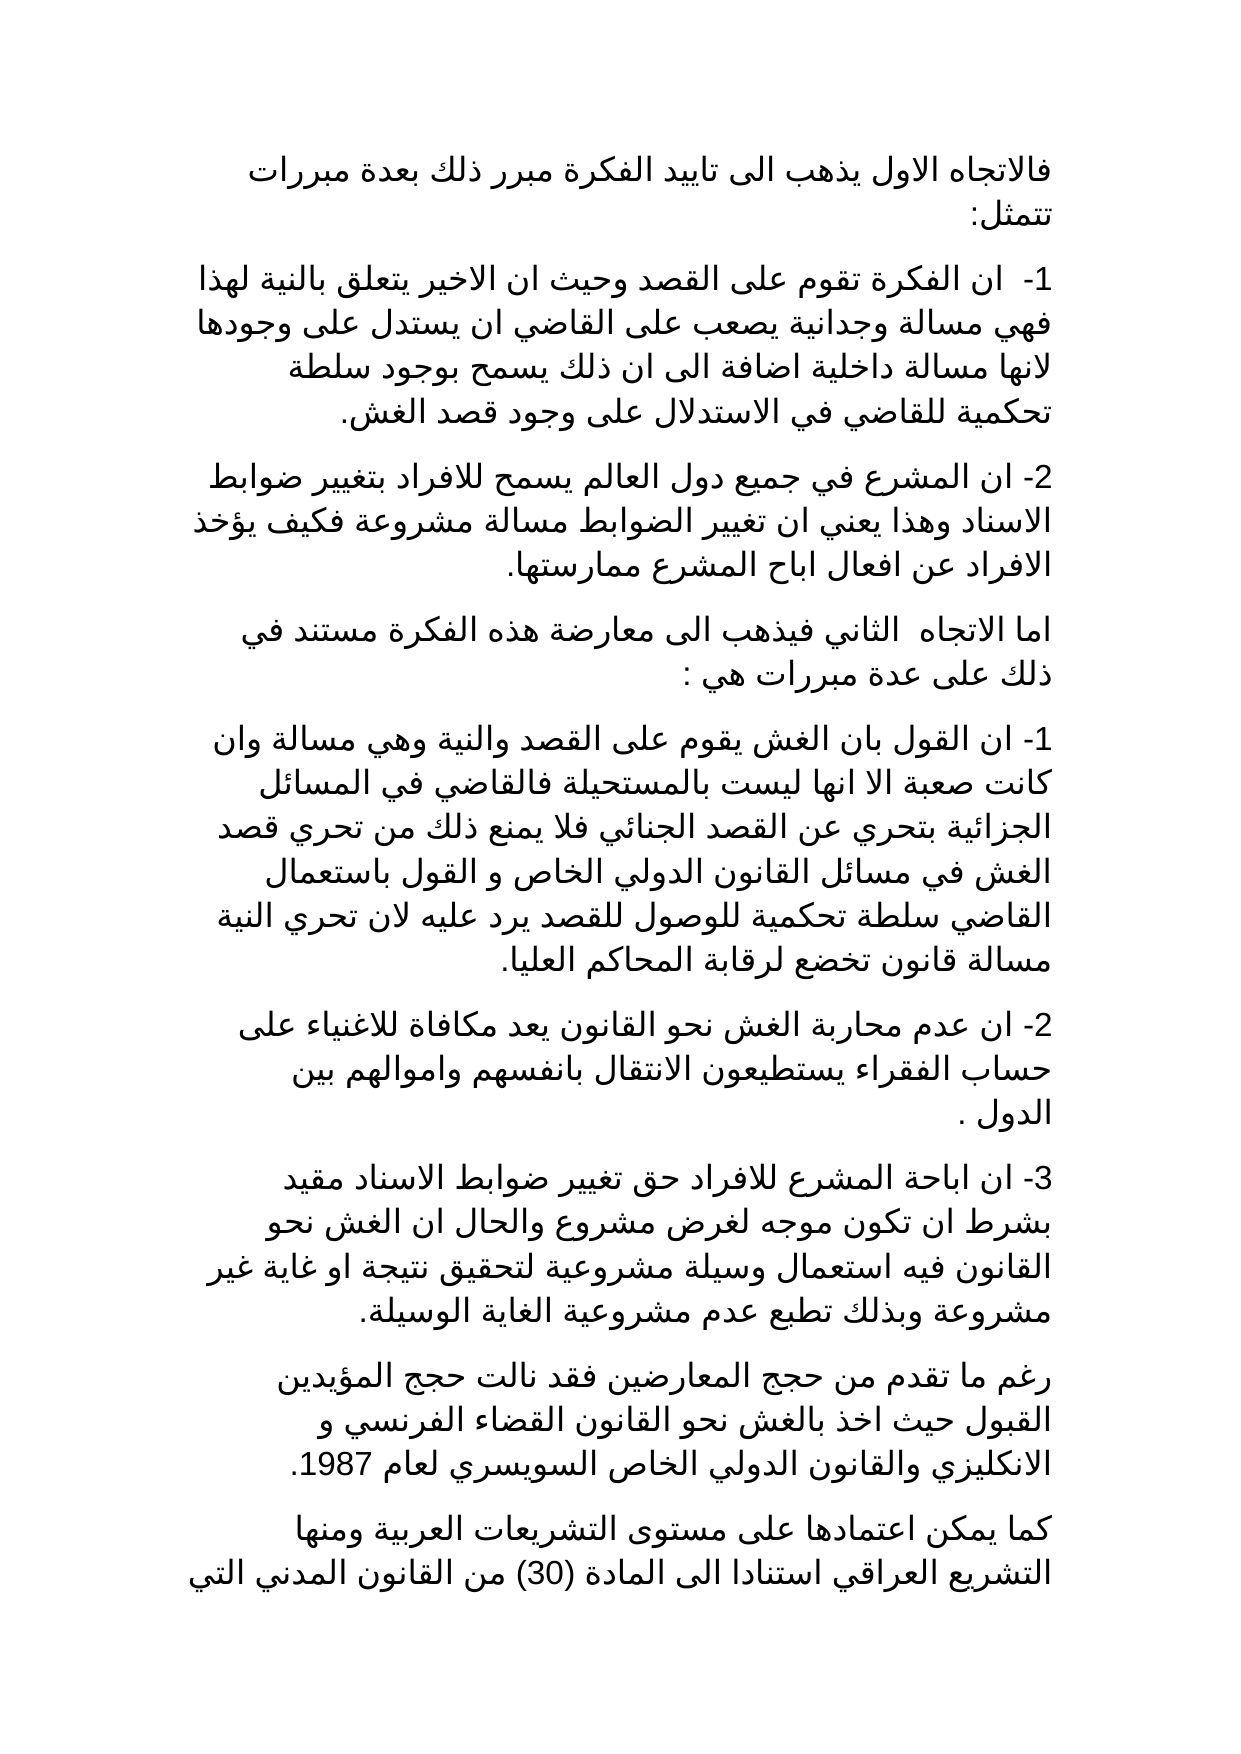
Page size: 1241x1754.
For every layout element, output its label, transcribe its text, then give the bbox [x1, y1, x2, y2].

text 2- ان عدم محاربة الغش نحو القانون يعد مكافاة للاغنياء على حساب الفقراء يستطيعون الانتقال بانفسهم واموالهم بين الدول . [187, 1005, 1053, 1132]
text 1- ان الفكرة تقوم على القصد وحيث ان الاخير يتعلق بالنية لهذا فهي مسالة وجدانية يصعب على القاضي ان يستدل على وجودها لانها مسالة داخلية اضافة الى ان ذلك يسمح بوجود سلطة تحكمية للقاضي في الاستدلال على وجود قصد الغش. [187, 259, 1053, 430]
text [187, 1509, 1053, 1592]
text 2- ان المشرع في جميع دول العالم يسمح للافراد بتغيير ضوابط الاسناد وهذا يعني ان تغيير الضوابط مسالة مشروعة فكيف يؤخذ الافراد عن افعال اباح المشرع ممارستها. [187, 457, 1053, 583]
text اما الاتجاه الثاني فيذهب الى معارضة هذه الفكرة مستند في ذلك على عدة مبررات هي : [187, 610, 1053, 693]
text 1- ان القول بان الغش يقوم على القصد والنية وهي مسالة وان كانت صعبة الا انها ليست بالمستحيلة فالقاضي في المسائل الجزائية بتحري عن القصد الجنائي فلا يمنع ذلك من تحري قصد الغش في مسائل القانون الدولي الخاص و القول باستعمال القاضي سلطة تحكمية للوصول للقصد يرد عليه لان تحري النية مسالة قانون تخضع لرقابة المحاكم العليا. [187, 719, 1053, 978]
text فالاتجاه الاول يذهب الى تاييد الفكرة مبرر ذلك بعدة مبررات تتمثل: [187, 150, 1053, 233]
text 3- ان اباحة المشرع للافراد حق تغيير ضوابط الاسناد مقيد بشرط ان تكون موجه لغرض مشروع والحال ان الغش نحو القانون فيه استعمال وسيلة مشروعية لتحقيق نتيجة او غاية غير مشروعة وبذلك تطبع عدم مشروعية الغاية الوسيلة. [187, 1158, 1053, 1329]
text رغم ما تقدم من حجج المعارضين فقد نالت حجج المؤيدين القبول حيث اخذ بالغش نحو القانون القضاء الفرنسي و الانكليزي والقانون الدولي الخاص السويسري لعام 1987. [187, 1356, 1053, 1483]
